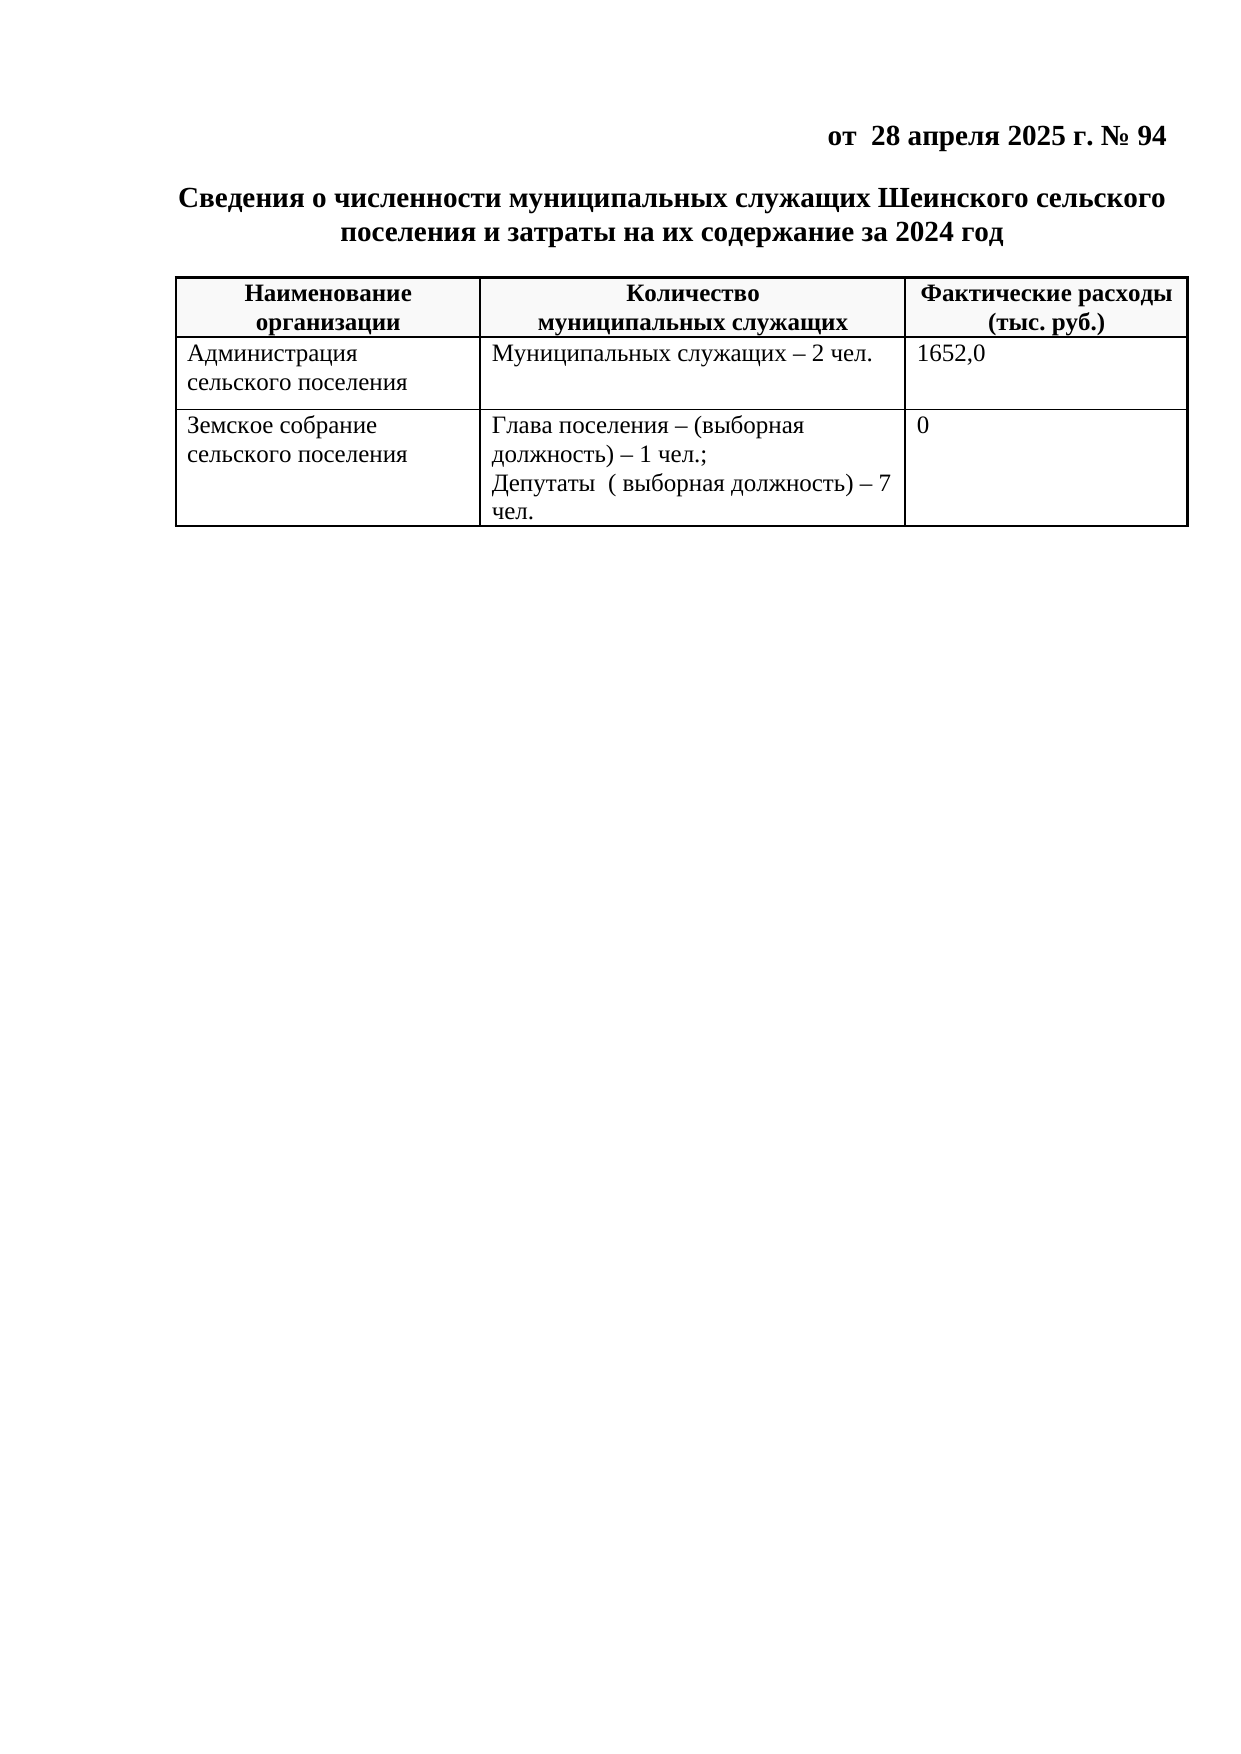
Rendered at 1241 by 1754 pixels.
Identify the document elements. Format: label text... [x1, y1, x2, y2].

table_cell Муниципальных служащих – 2 чел. [481, 338, 904, 409]
table_cell 1652,0 [906, 338, 1186, 409]
table_cell Земское собрание сельского поселения [177, 410, 479, 525]
table_cell 0 [906, 410, 1186, 525]
table_header Количество муниципальных служащих [481, 279, 904, 336]
text от 28 апреля 2025 г. № 94 [683, 118, 1167, 152]
table_cell Администрация сельского поселения [177, 338, 479, 409]
table_header Наименование организации [177, 279, 479, 336]
text Сведения о численности муниципальных служащих Шеинского сельского поселения и затраты на их содержание за 2024 год [177, 181, 1167, 248]
table_header Фактические расходы (тыс. руб.) [906, 279, 1186, 336]
table_cell Глава поселения – (выборная должность) – 1 чел.; Депутаты ( выборная должность) – 7 чел. [481, 410, 904, 525]
